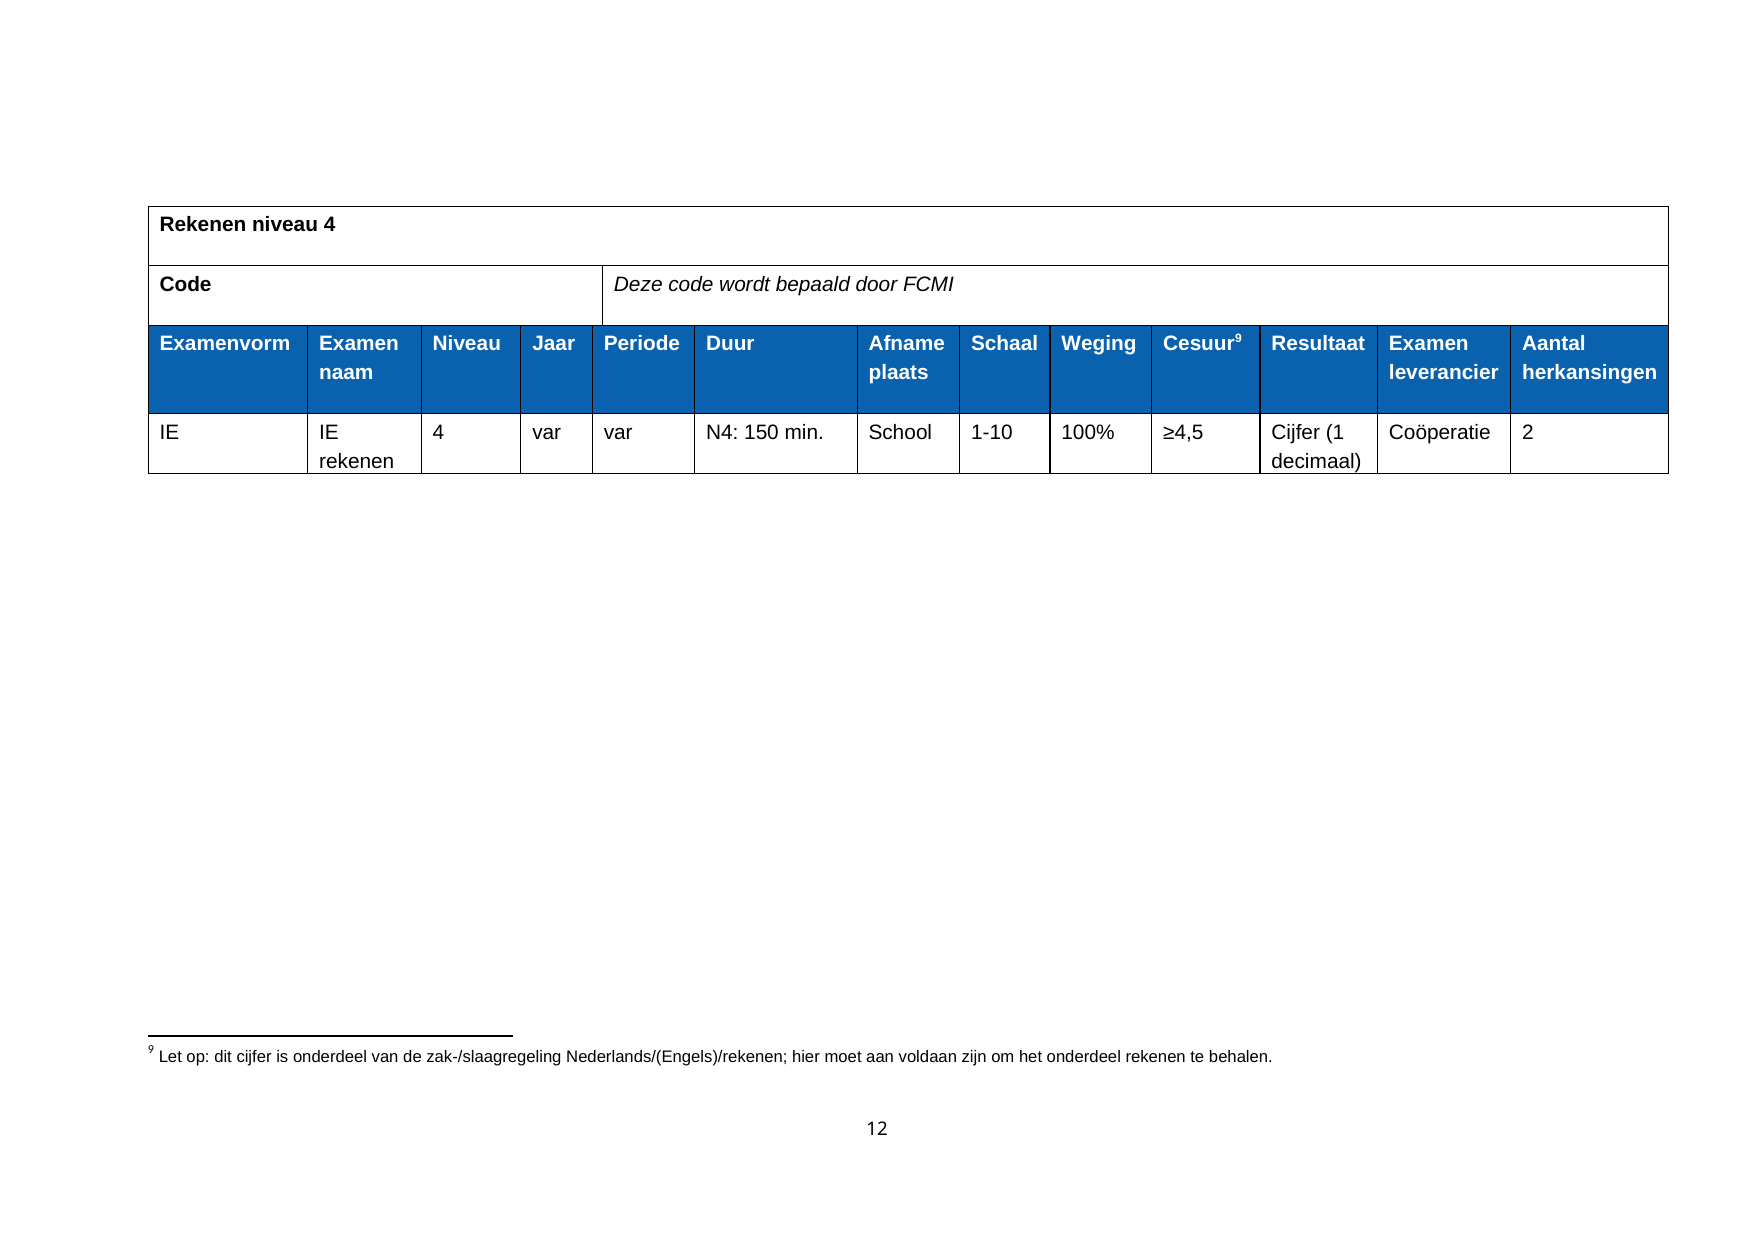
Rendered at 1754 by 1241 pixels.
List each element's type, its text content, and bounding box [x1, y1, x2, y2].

table_cell Cesuur [1152, 326, 1259, 413]
table_cell Cijfer (1 decimaal) [1261, 414, 1377, 473]
table_cell N4: 150 min. [695, 414, 857, 473]
table_cell Resultaat [1261, 326, 1377, 413]
table_cell Jaar [521, 326, 592, 413]
table_cell Deze code wordt bepaald door FCMI [603, 266, 1668, 325]
table_cell Niveau [422, 326, 520, 413]
table_cell Periode [593, 326, 694, 413]
table_cell Coöperatie [1378, 414, 1510, 473]
table_cell Schaal [960, 326, 1049, 413]
table_cell Duur [695, 326, 857, 413]
table_cell IE [149, 414, 307, 473]
table_cell Afname plaats [858, 326, 959, 413]
table_cell Weging [1051, 326, 1151, 413]
table_header Rekenen niveau 4 [149, 207, 1668, 265]
table_cell 100% [1051, 414, 1151, 473]
table_cell 1-10 [960, 414, 1049, 473]
table_cell var [521, 414, 592, 473]
table_cell ≥4,5 [1152, 414, 1259, 473]
table_cell Code [149, 266, 602, 325]
table_cell IE rekenen [308, 414, 421, 473]
table_cell Examen leverancier [1378, 326, 1510, 413]
table_cell var [593, 414, 694, 473]
table_cell School [858, 414, 959, 473]
table_cell 4 [422, 414, 520, 473]
table_cell Examen naam [308, 326, 421, 413]
table_cell 2 [1511, 414, 1668, 473]
table_cell Examenvorm [149, 326, 307, 413]
table_cell Aantal herkansingen [1511, 326, 1668, 413]
